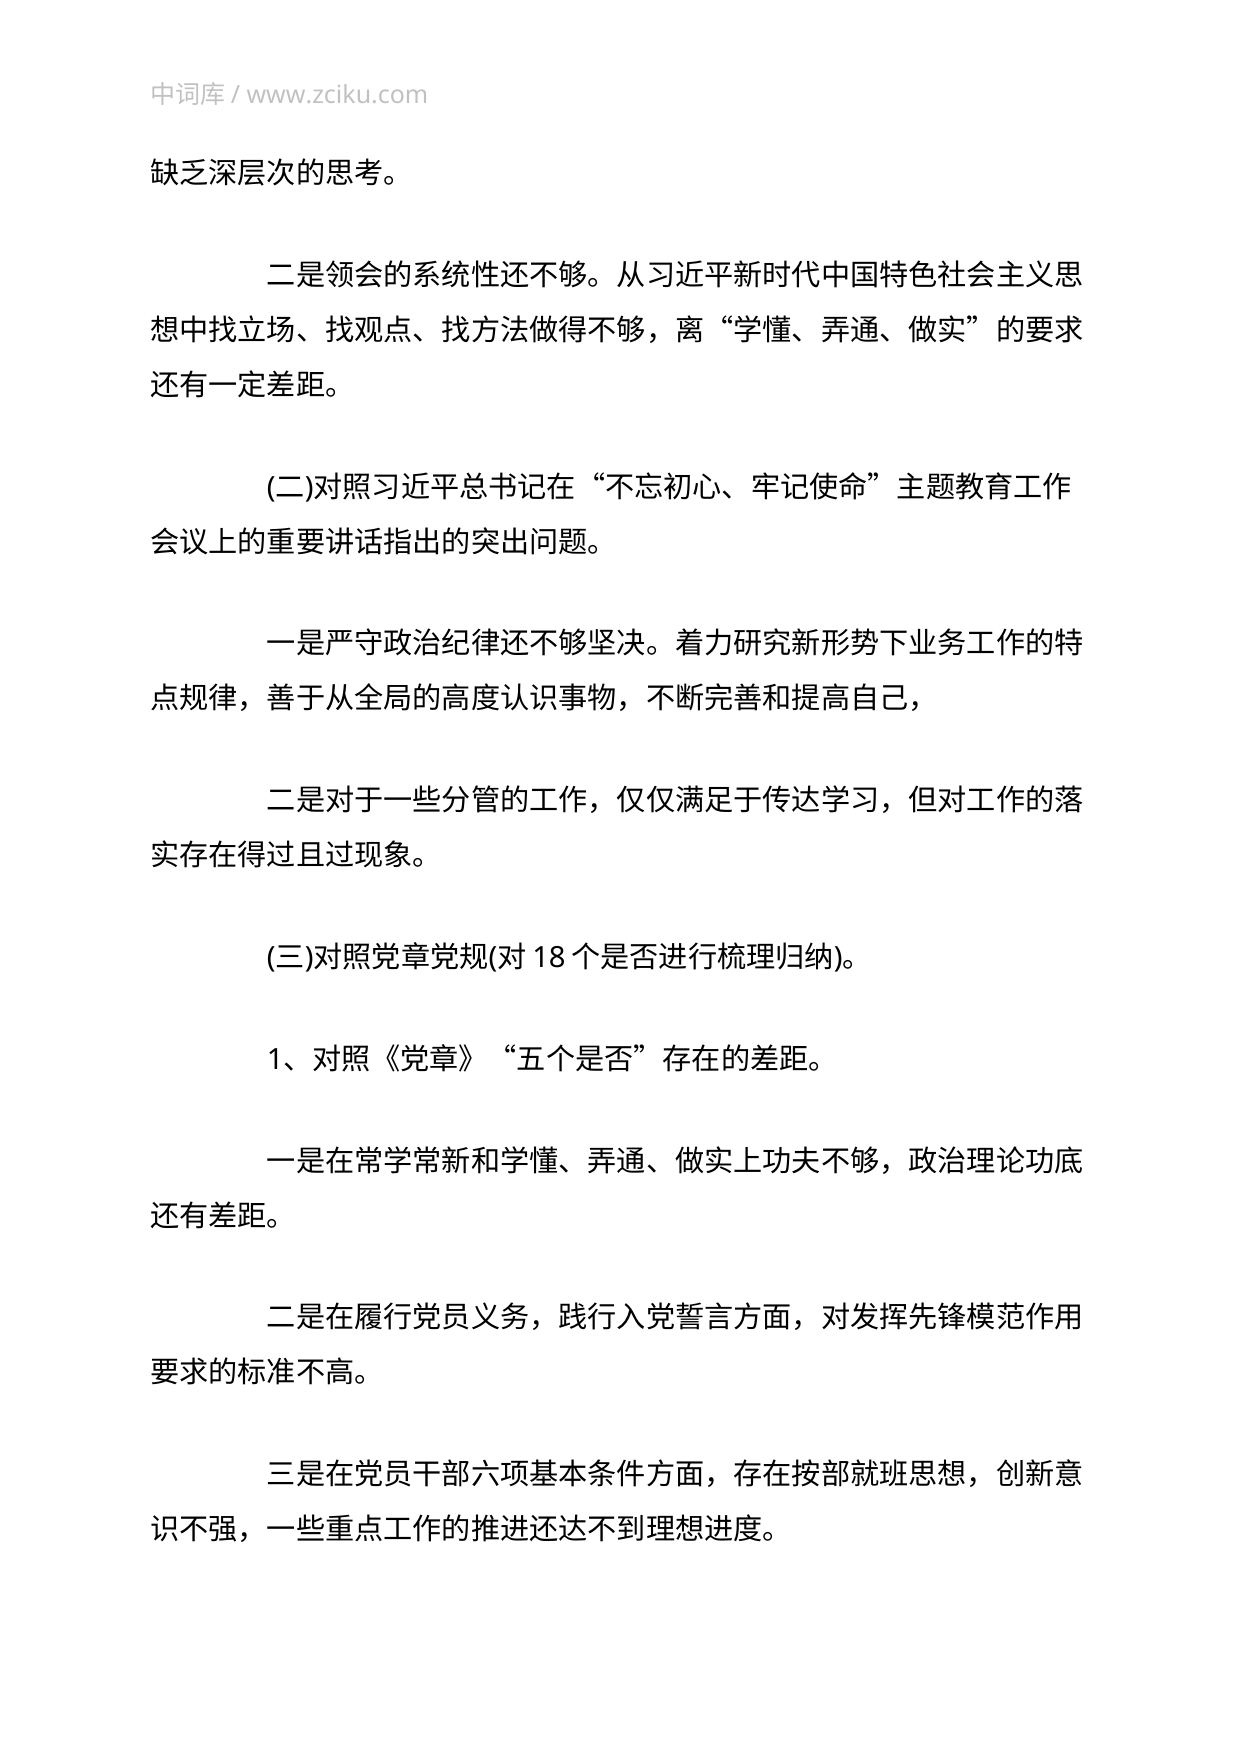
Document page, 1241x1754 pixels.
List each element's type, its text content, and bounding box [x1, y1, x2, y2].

text 一是在常学常新和学懂、弄通、做实上功夫不够，政治理论功底还有差距。 [150, 1137, 1090, 1234]
text 一是严守政治纪律还不够坚决。着力研究新形势下业务工作的特点规律，善于从全局的高度认识事物，不断完善和提高自己， [150, 620, 1090, 717]
text 1、对照《党章》“五个是否”存在的差距。 [150, 1035, 1090, 1078]
text (二)对照习近平总书记在“不忘初心、牢记使命”主题教育工作会议上的重要讲话指出的突出问题。 [150, 463, 1090, 561]
text 三是在党员干部六项基本条件方面，存在按部就班思想，创新意识不强，一些重点工作的推进还达不到理想进度。 [150, 1451, 1090, 1548]
text (三)对照党章党规(对18个是否进行梳理归纳)。 [150, 933, 1090, 976]
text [150, 150, 1090, 192]
text 二是领会的系统性还不够。从习近平新时代中国特色社会主义思想中找立场、找观点、找方法做得不够，离“学懂、弄通、做实”的要求还有一定差距。 [150, 252, 1090, 404]
text 二是对于一些分管的工作，仅仅满足于传达学习，但对工作的落实存在得过且过现象。 [150, 777, 1090, 874]
text 二是在履行党员义务，践行入党誓言方面，对发挥先锋模范作用要求的标准不高。 [150, 1294, 1090, 1391]
